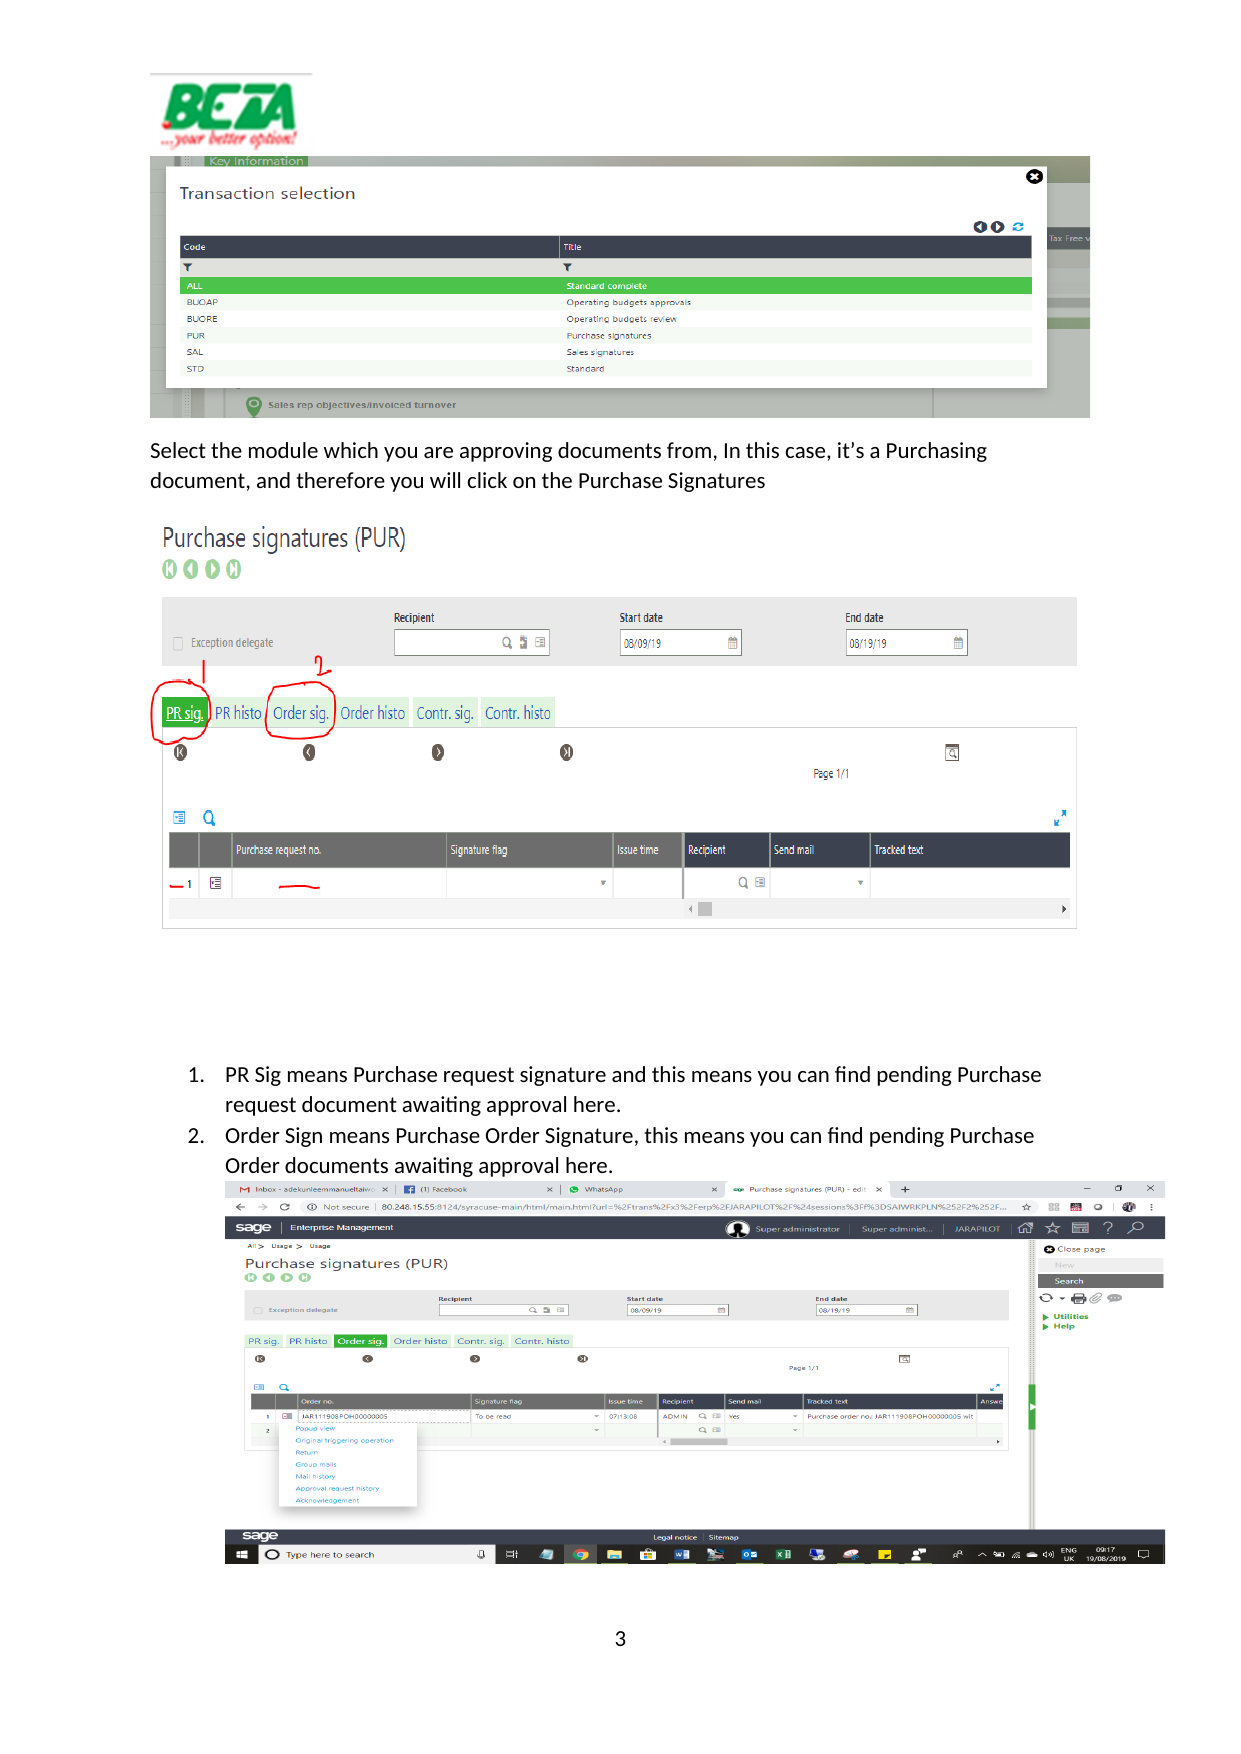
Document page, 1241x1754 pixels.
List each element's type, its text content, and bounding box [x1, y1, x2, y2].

picture [150, 73, 1091, 418]
picture [150, 513, 1091, 1042]
picture [225, 1181, 1166, 1564]
list Order Sign means Purchase Order Signature, this means you can find pending Purchase Order documents awaiting approval here. [187, 1121, 1090, 1179]
list PR Sig means Purchase request signature and this means you can find pending Purchase request document awaiting approval here. [187, 1060, 1090, 1119]
text Select the module which you are approving documents from, In this case, it’s a Purchasing document, and therefore you will click on the Purchase Signatures [150, 436, 1090, 494]
